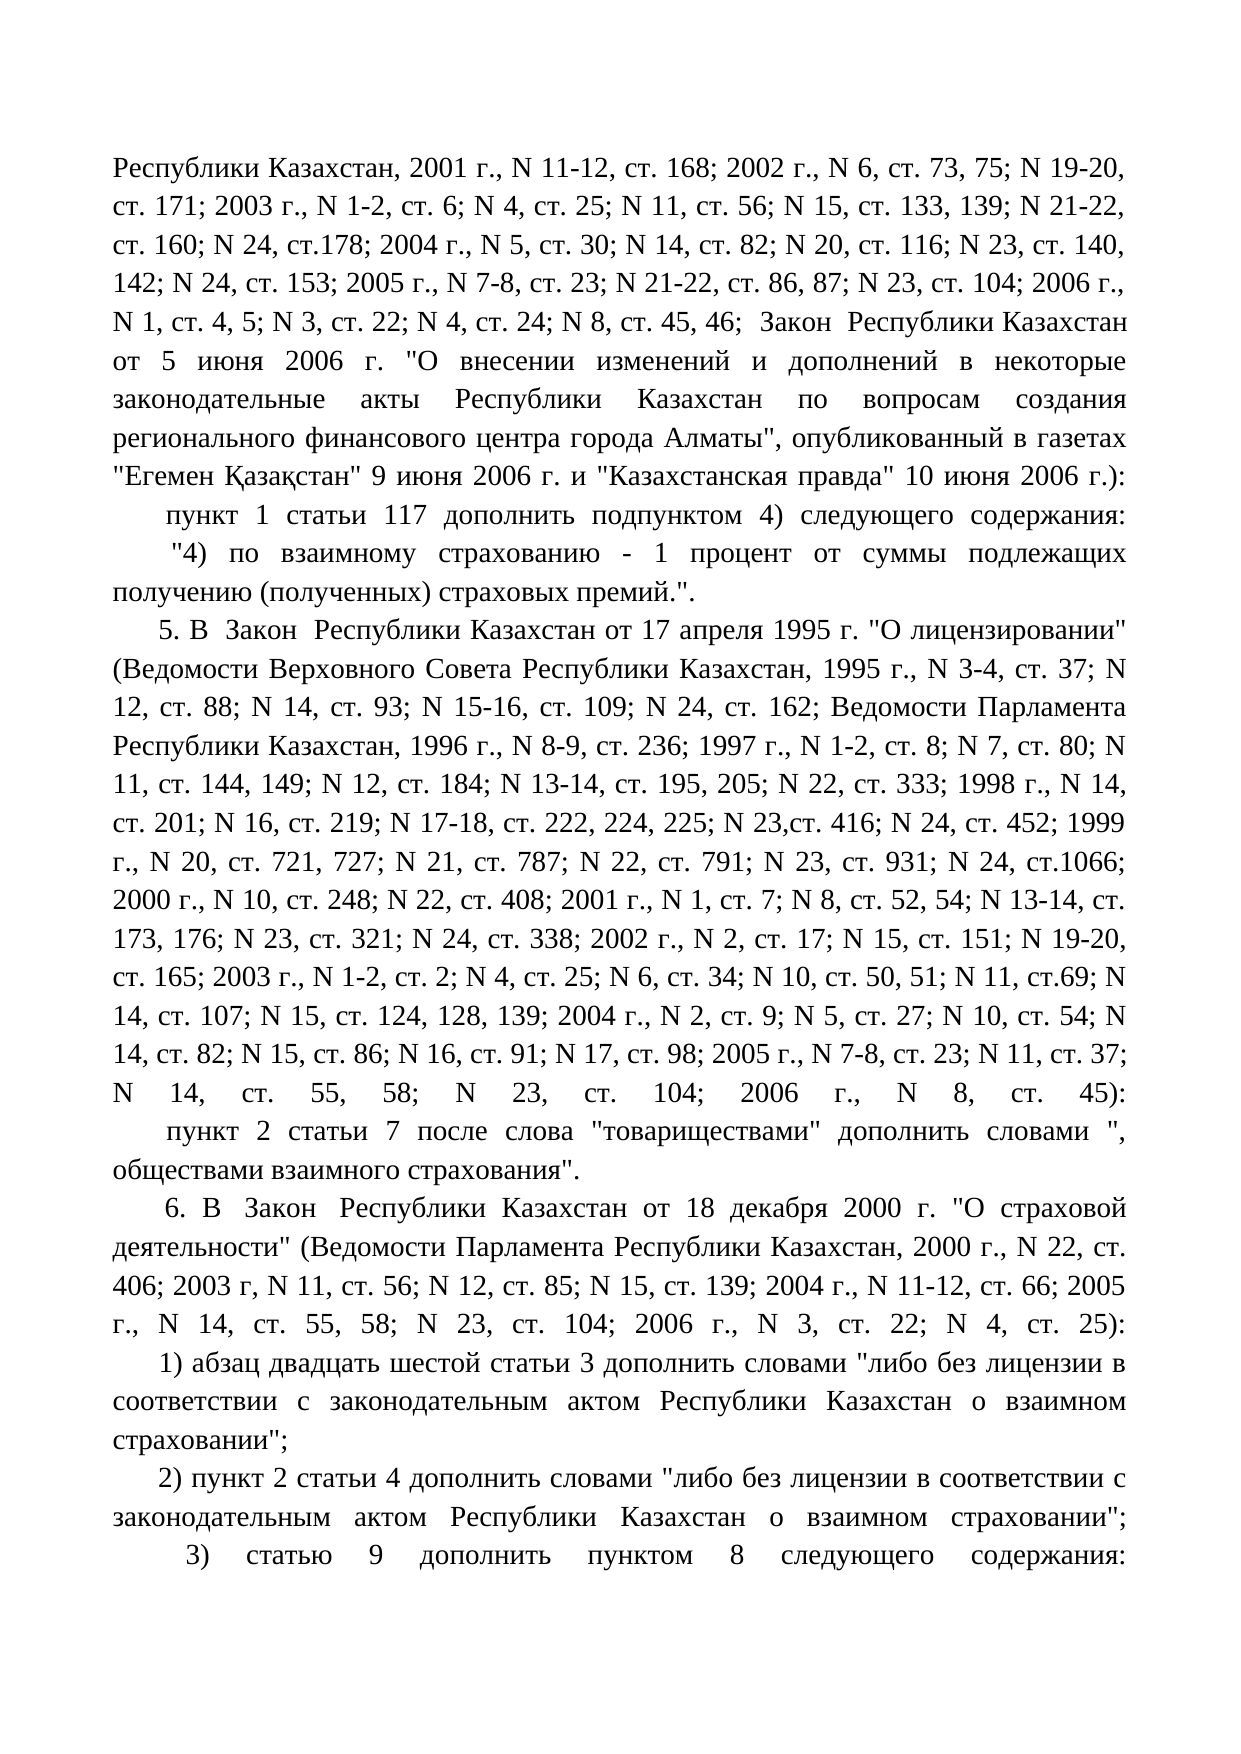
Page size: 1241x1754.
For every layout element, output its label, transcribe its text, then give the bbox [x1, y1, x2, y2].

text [112, 1191, 1128, 1571]
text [112, 150, 1128, 607]
text 5. В Закон Республики Казахстан от 17 апреля 1995 г. "О лицензировании" (Ведомости Верховного Совета Республики Казахстан, 1995 г., N 3-4, ст. 37; N 12, ст. 88; N 14, ст. 93; N 15-16, ст. 109; N 24, ст. 162; Ведомости Парламента Республики Казахстан, 1996 г., N 8-9, ст. 236; 1997 г., N 1-2, ст. 8; N 7, ст. 80; N 11, ст. 144, 149; N 12, ст. 184; N 13-14, ст. 195, 205; N 22, ст. 333; 1998 г., N 14, ст. 201; N 16, ст. 219; N 17-18, ст. 222, 224, 225; N 23,ст. 416; N 24, ст. 452; 1999 г., N 20, ст. 721, 727; N 21, ст. 787; N 22, ст. 791; N 23, ст. 931; N 24, ст.1066; 2000 г., N 10, ст. 248; N 22, ст. 408; 2001 г., N 1, ст. 7; N 8, ст. 52, 54; N 13-14, ст. 173, 176; N 23, ст. 321; N 24, ст. 338; 2002 г., N 2, ст. 17; N 15, ст. 151; N 19-20, ст. 165; 2003 г., N 1-2, ст. 2; N 4, ст. 25; N 6, ст. 34; N 10, ст. 50, 51; N 11, ст.69; N 14, ст. 107; N 15, ст. 124, 128, 139; 2004 г., N 2, ст. 9; N 5, ст. 27; N 10, ст. 54; N 14, ст. 82; N 15, ст. 86; N 16, ст. 91; N 17, ст. 98; 2005 г., N 7-8, ст. 23; N 11, ст. 37; N 14, ст. 55, 58; N 23, ст. 104; 2006 г., N 8, ст. 45): пункт 2 статьи 7 после слова "товариществами" дополнить словами ", обществами взаимного страхования". [112, 612, 1128, 1186]
